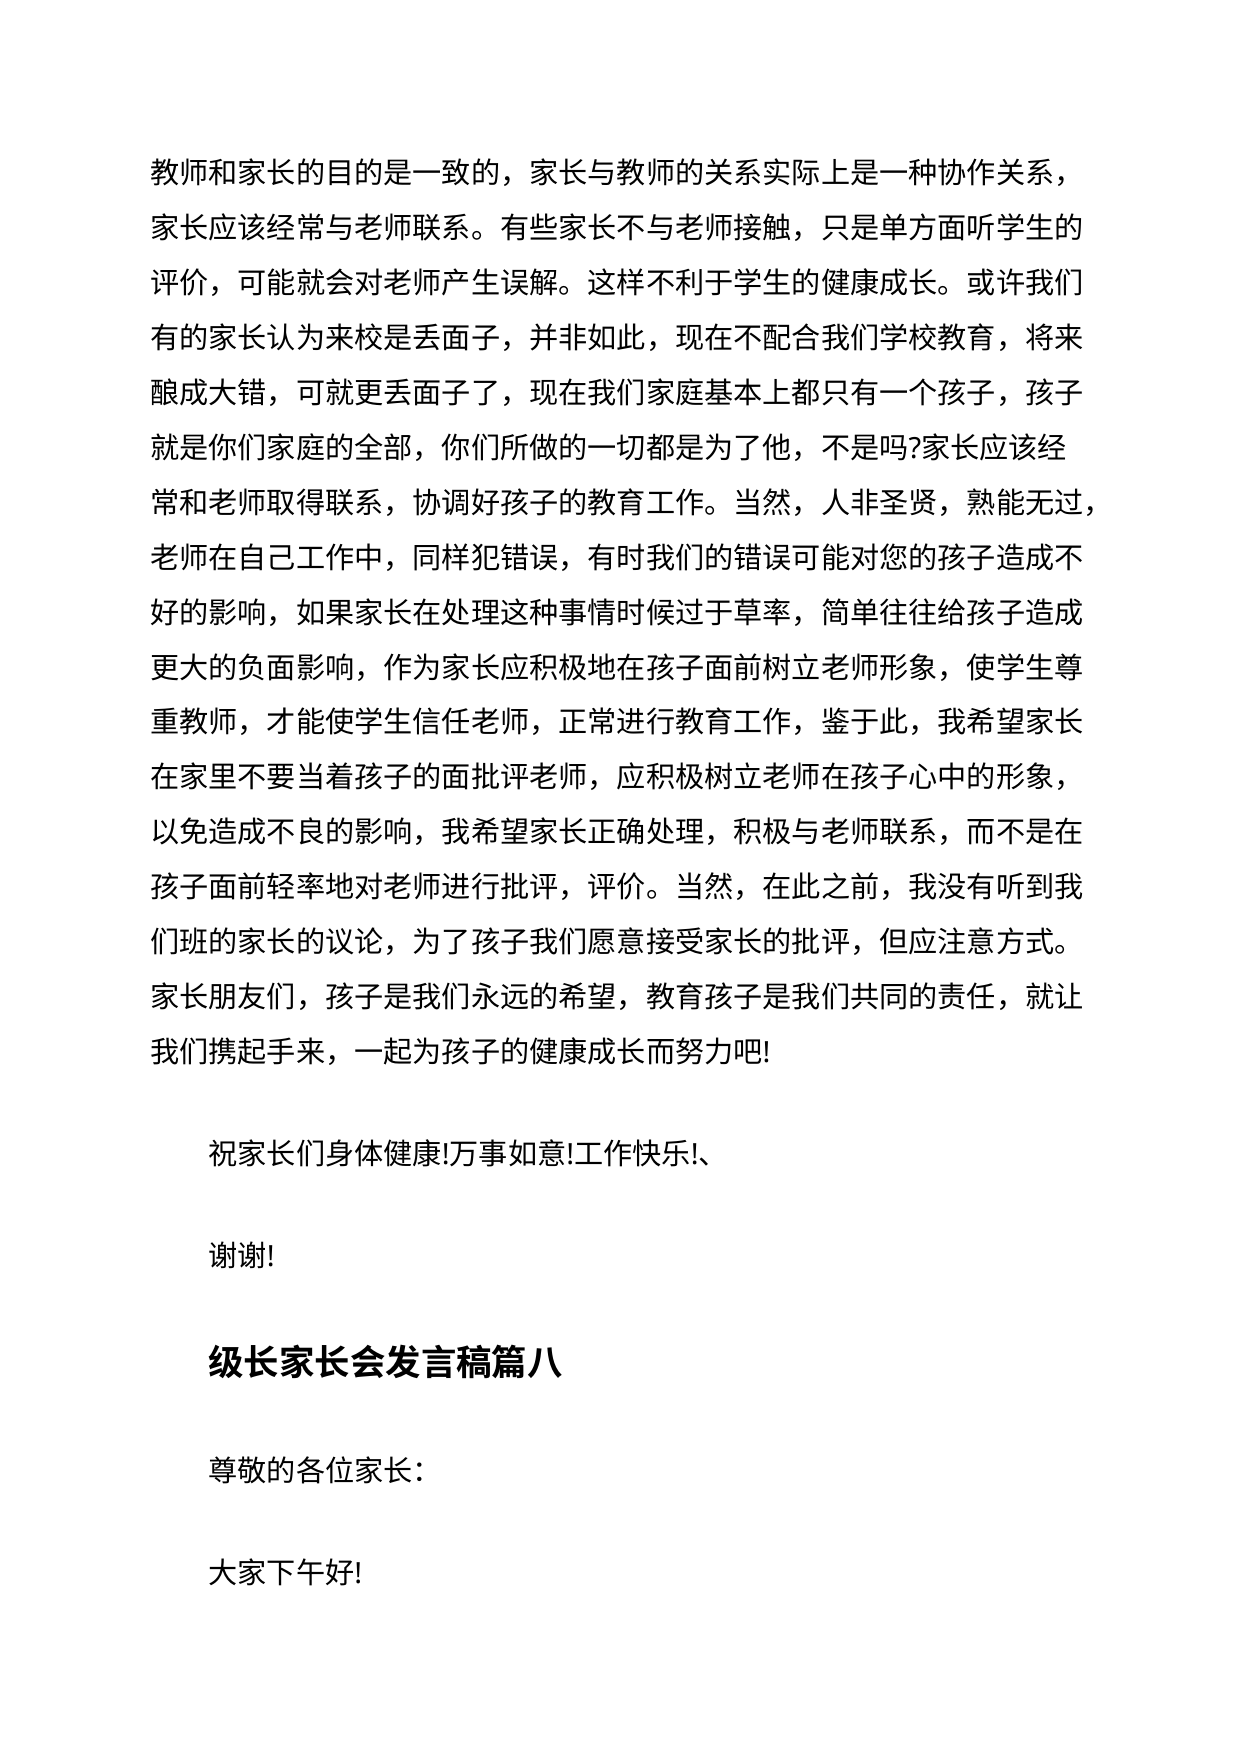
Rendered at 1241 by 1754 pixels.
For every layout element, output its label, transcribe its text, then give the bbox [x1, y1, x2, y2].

text 祝家长们身体健康!万事如意!工作快乐!、 [150, 1130, 1090, 1173]
text 级长家长会发言稿篇八 [150, 1334, 1090, 1386]
text 谢谢! [150, 1232, 1090, 1275]
text 尊敬的各位家长： [150, 1448, 1090, 1490]
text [150, 150, 1090, 1071]
text 大家下午好! [150, 1549, 1090, 1592]
